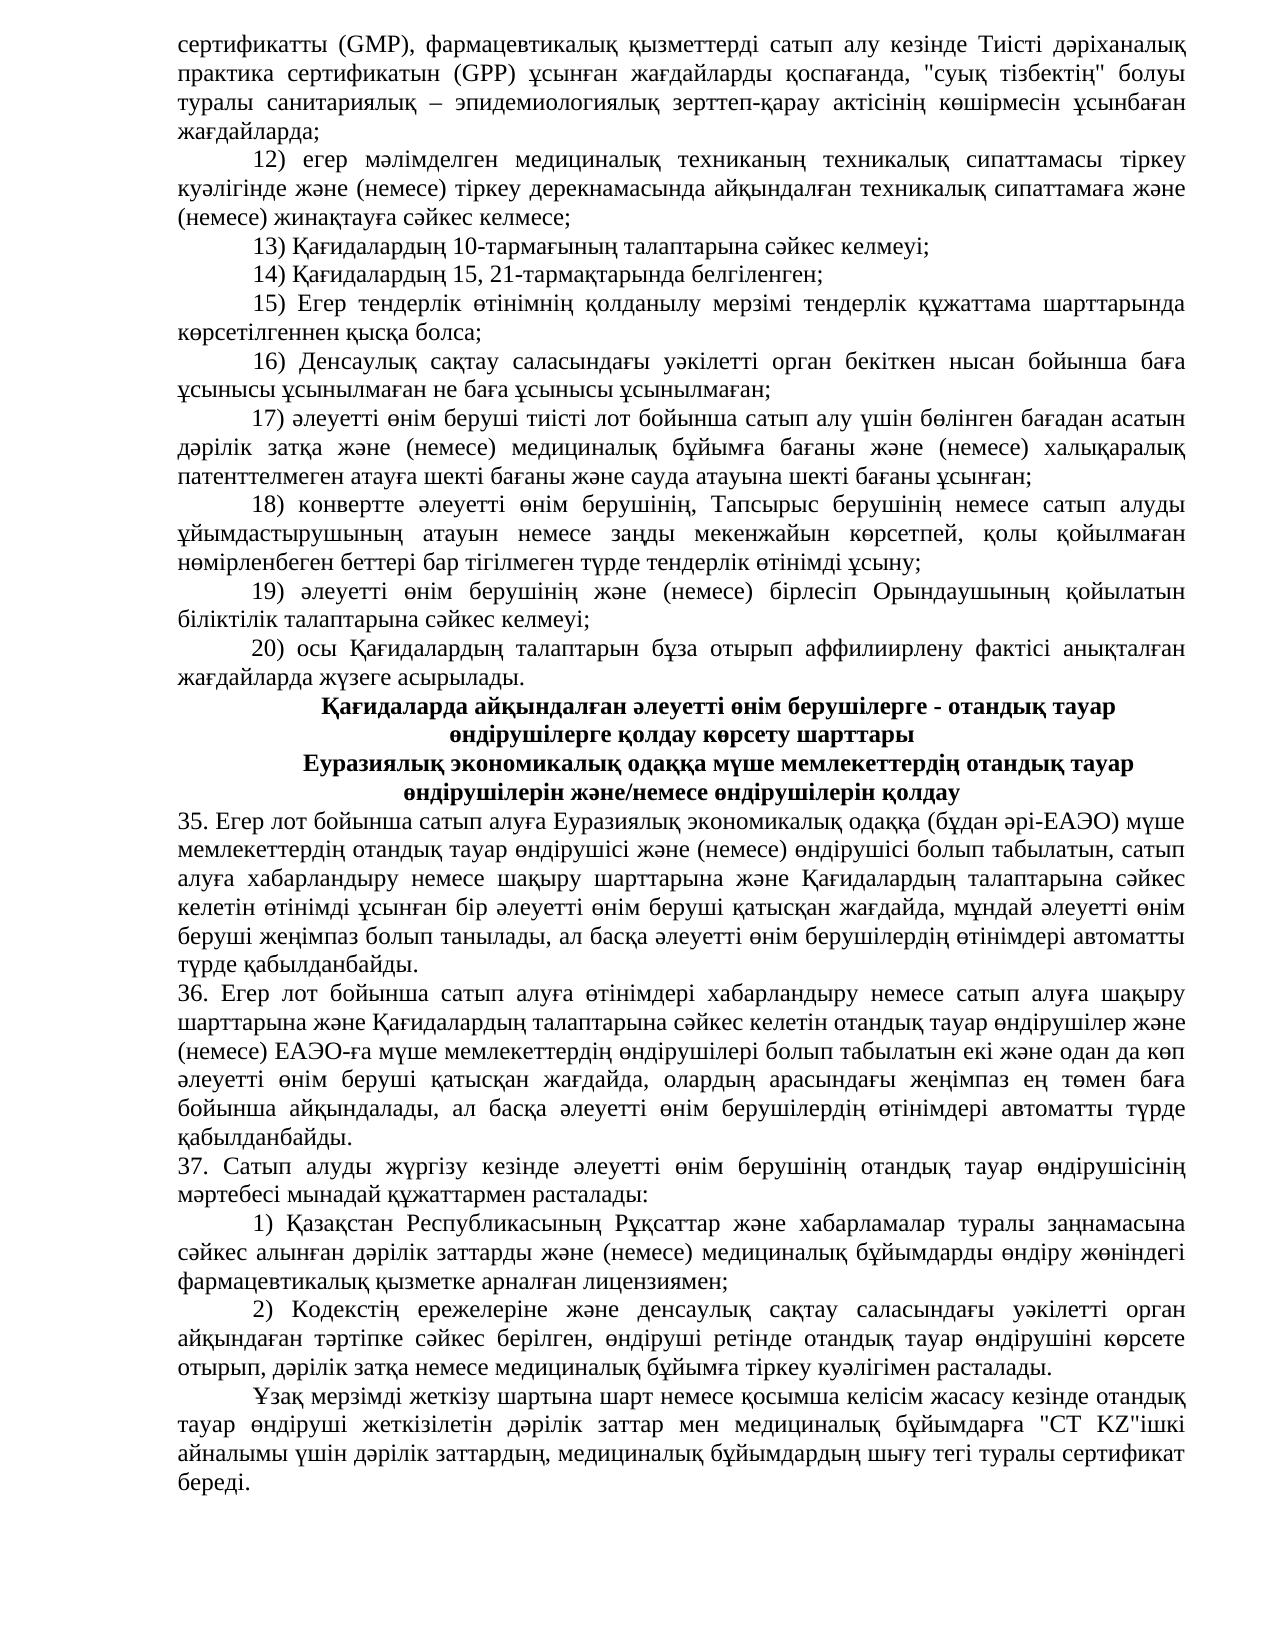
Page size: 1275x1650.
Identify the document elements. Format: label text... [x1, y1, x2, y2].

text 37. Сатып алуды жүргізу кезінде әлеуетті өнім берушінің отандық тауар өндірушісінің мәртебесі мынадай құжаттармен расталады: [177, 1151, 1186, 1208]
text 17) әлеуетті өнім беруші тиісті лот бойынша сатып алу үшін бөлінген бағадан асатын дәрілік затқа және (немесе) медициналық бұйымға бағаны және (немесе) халықаралық патенттелмеген атауға шекті бағаны және сауда атауына шекті бағаны ұсынған; [177, 403, 1186, 489]
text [177, 29, 1186, 144]
text 20) осы Қағидалардың талаптарын бұза отырып аффилиирлену фактісі анықталған жағдайларда жүзеге асырылады. [177, 633, 1186, 691]
text 35. Егер лот бойынша сатып алуға Еуразиялық экономикалық одаққа (бұдан әрі-ЕАЭО) мүше мемлекеттердің отандық тауар өндірушісі және (немесе) өндірушісі болып табылатын, сатып алуға хабарландыру немесе шақыру шарттарына және Қағидалардың талаптарына сәйкес келетін өтінімді ұсынған бір әлеуетті өнім беруші қатысқан жағдайда, мұндай әлеуетті өнім беруші жеңімпаз болып танылады, ал басқа әлеуетті өнім берушілердің өтінімдері автоматты түрде қабылданбайды. [177, 806, 1186, 978]
text 12) егер мәлімделген медициналық техниканың техникалық сипаттамасы тіркеу куәлігінде және (немесе) тіркеу дерекнамасында айқындалған техникалық сипаттамаға және (немесе) жинақтауға сәйкес келмесе; [177, 144, 1186, 231]
text 2) Кодекстің ережелеріне және денсаулық сақтау саласындағы уәкілетті орган айқындаған тәртіпке сәйкес берілген, өндіруші ретінде отандық тауар өндірушіні көрсете отырып, дәрілік затқа немесе медициналық бұйымға тіркеу куәлігімен расталады. [177, 1294, 1186, 1381]
text Қағидаларда айқындалған әлеуетті өнім берушілерге - отандық тауар өндірушілерге қолдау көрсету шарттары [177, 691, 1186, 748]
text 15) Егер тендерлік өтінімнің қолданылу мерзімі тендерлік құжаттама шарттарында көрсетілгеннен қысқа болса; [177, 288, 1186, 346]
text 18) конвертте әлеуетті өнім берушінің, Тапсырыс берушінің немесе сатып алуды ұйымдастырушының атауын немесе заңды мекенжайын көрсетпей, қолы қойылмаған нөмірленбеген беттері бар тігілмеген түрде тендерлік өтінімді ұсыну; [177, 489, 1186, 576]
text Еуразиялық экономикалық одаққа мүше мемлекеттердің отандық тауар өндірушілерін және/немесе өндірушілерін қолдау [177, 748, 1186, 806]
text 19) әлеуетті өнім берушінің және (немесе) бірлесіп Орындаушының қойылатын біліктілік талаптарына сәйкес келмеуі; [177, 576, 1186, 633]
text 13) Қағидалардың 10-тармағының талаптарына сәйкес келмеуі; [177, 231, 1186, 259]
text 14) Қағидалардың 15, 21-тармақтарында белгіленген; [177, 259, 1186, 288]
text Ұзақ мерзімді жеткізу шартына шарт немесе қосымша келісім жасасу кезінде отандық тауар өндіруші жеткізілетін дәрілік заттар мен медициналық бұйымдарға "СТ KZ"ішкі айналымы үшін дәрілік заттардың, медициналық бұйымдардың шығу тегі туралы сертификат береді. [177, 1381, 1186, 1496]
text 36. Егер лот бойынша сатып алуға өтінімдері хабарландыру немесе сатып алуға шақыру шарттарына және Қағидалардың талаптарына сәйкес келетін отандық тауар өндірушілер және (немесе) ЕАЭО-ға мүше мемлекеттердің өндірушілері болып табылатын екі және одан да көп әлеуетті өнім беруші қатысқан жағдайда, олардың арасындағы жеңімпаз ең төмен баға бойынша айқындалады, ал басқа әлеуетті өнім берушілердің өтінімдері автоматты түрде қабылданбайды. [177, 978, 1186, 1151]
text 16) Денсаулық сақтау саласындағы уәкілетті орган бекіткен нысан бойынша баға ұсынысы ұсынылмаған не баға ұсынысы ұсынылмаған; [177, 346, 1186, 403]
text 1) Қазақстан Республикасының Рұқсаттар және хабарламалар туралы заңнамасына сәйкес алынған дәрілік заттарды және (немесе) медициналық бұйымдарды өндіру жөніндегі фармацевтикалық қызметке арналған лицензиямен; [177, 1208, 1186, 1294]
